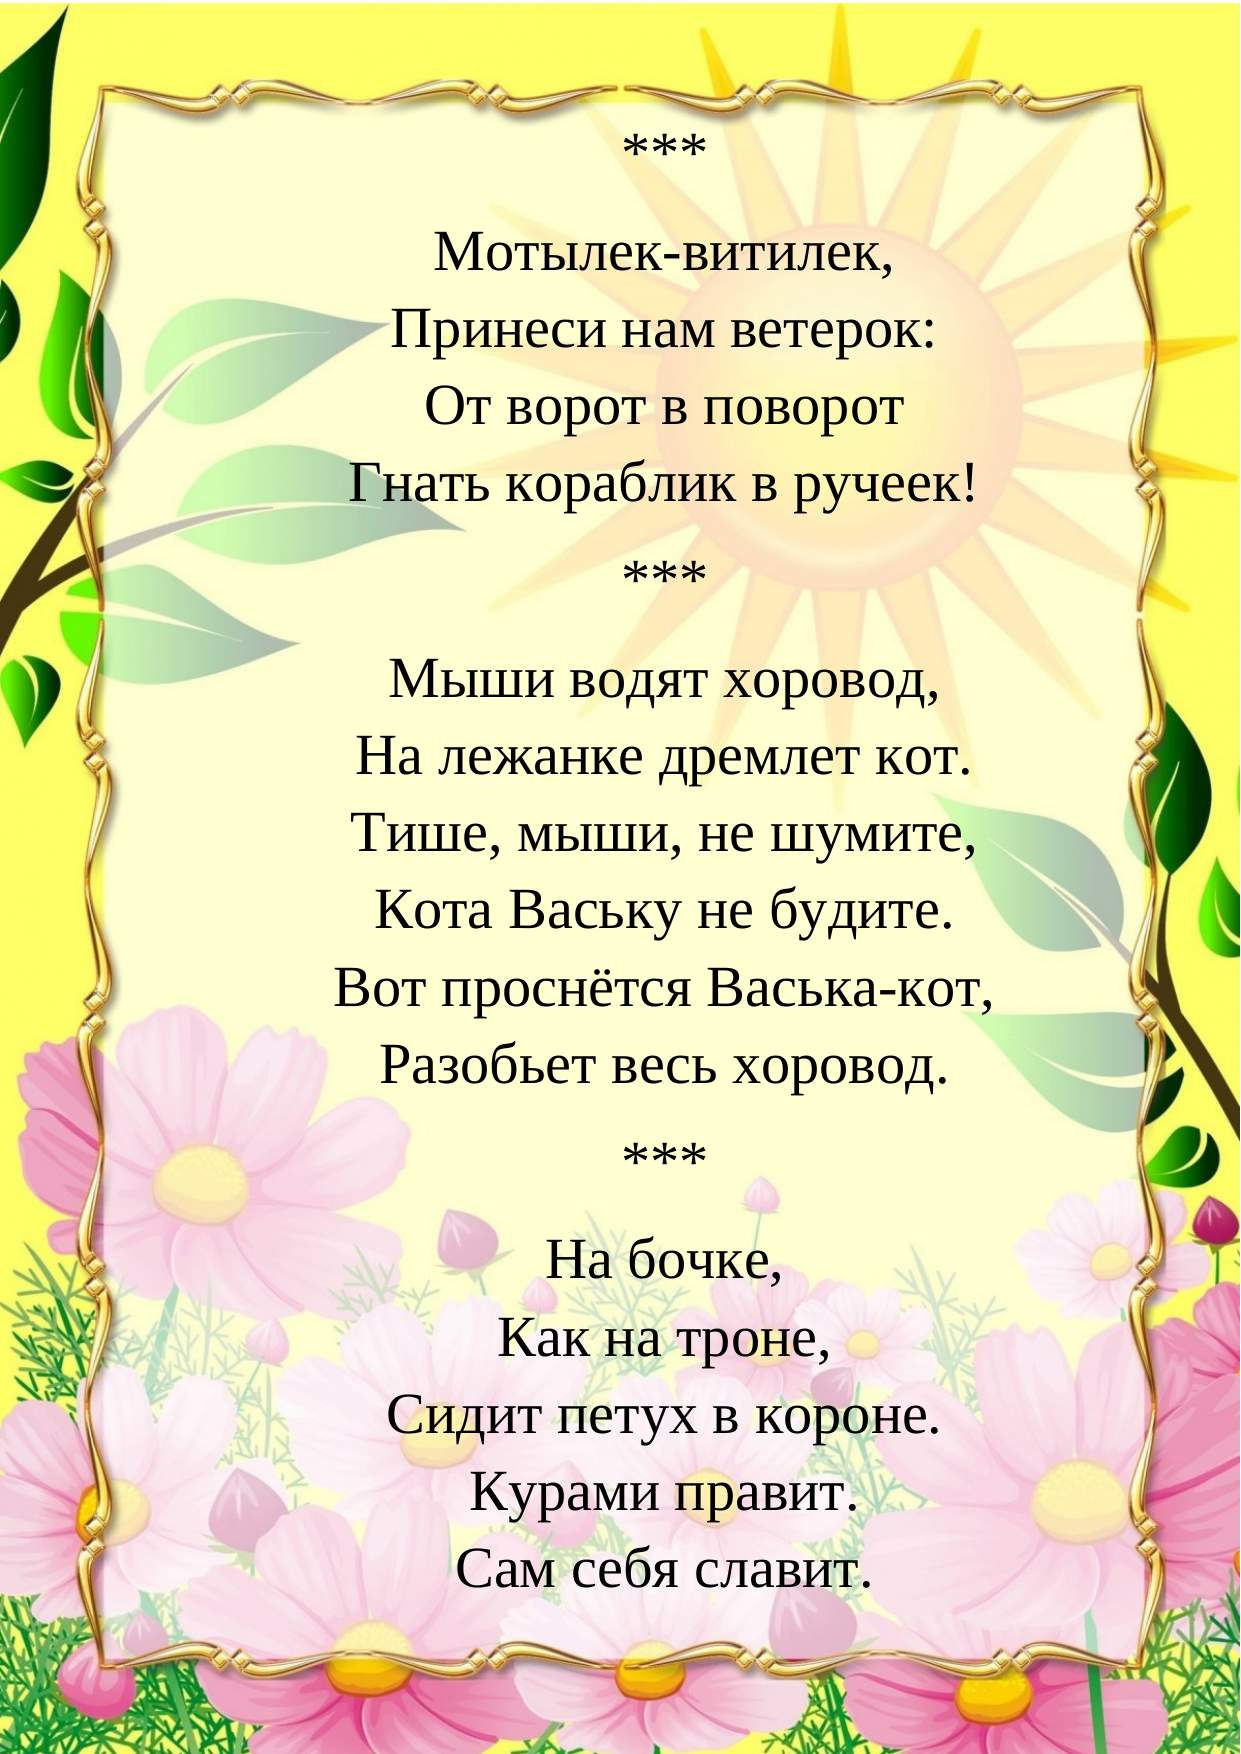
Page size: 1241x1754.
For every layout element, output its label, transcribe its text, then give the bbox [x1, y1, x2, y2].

text На бочке, Как на троне, Сидит петух в короне. Курами правит. Сам себя славит. [177, 1224, 1152, 1600]
text *** [177, 1126, 1152, 1193]
text *** [177, 545, 1152, 612]
text Мыши водят хоровод, На лежанке дремлет кот. Тише, мыши, не шумите, Кота Ваську не будите. Вот проснётся Васька-кот, Разобьет весь хоровод. [177, 643, 1152, 1096]
text *** [177, 118, 1152, 185]
text Мотылек-витилек, Принеси нам ветерок: От ворот в поворот Гнать кораблик в ручеек! [177, 216, 1152, 514]
picture [0, 3, 1240, 1754]
